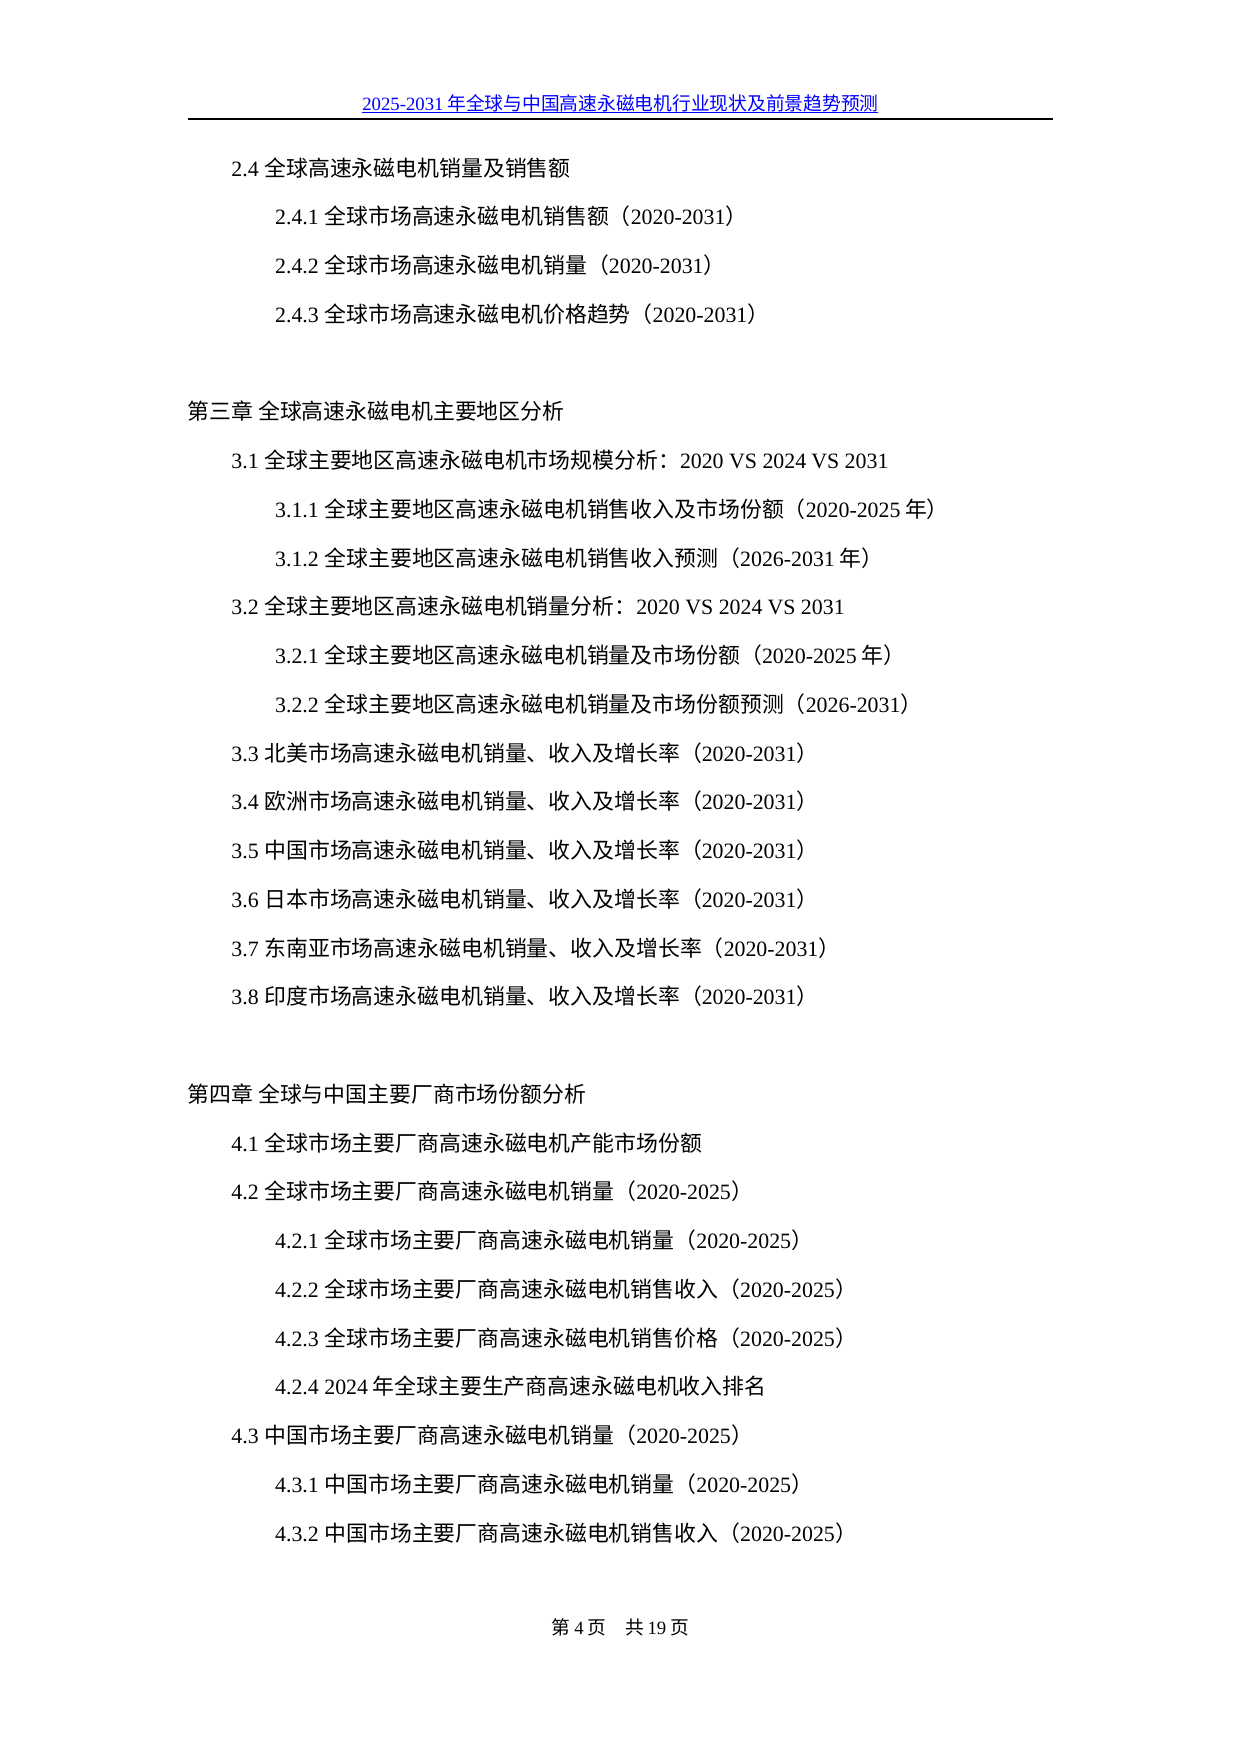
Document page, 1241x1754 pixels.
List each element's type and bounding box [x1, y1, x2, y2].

text [187, 150, 1053, 1548]
